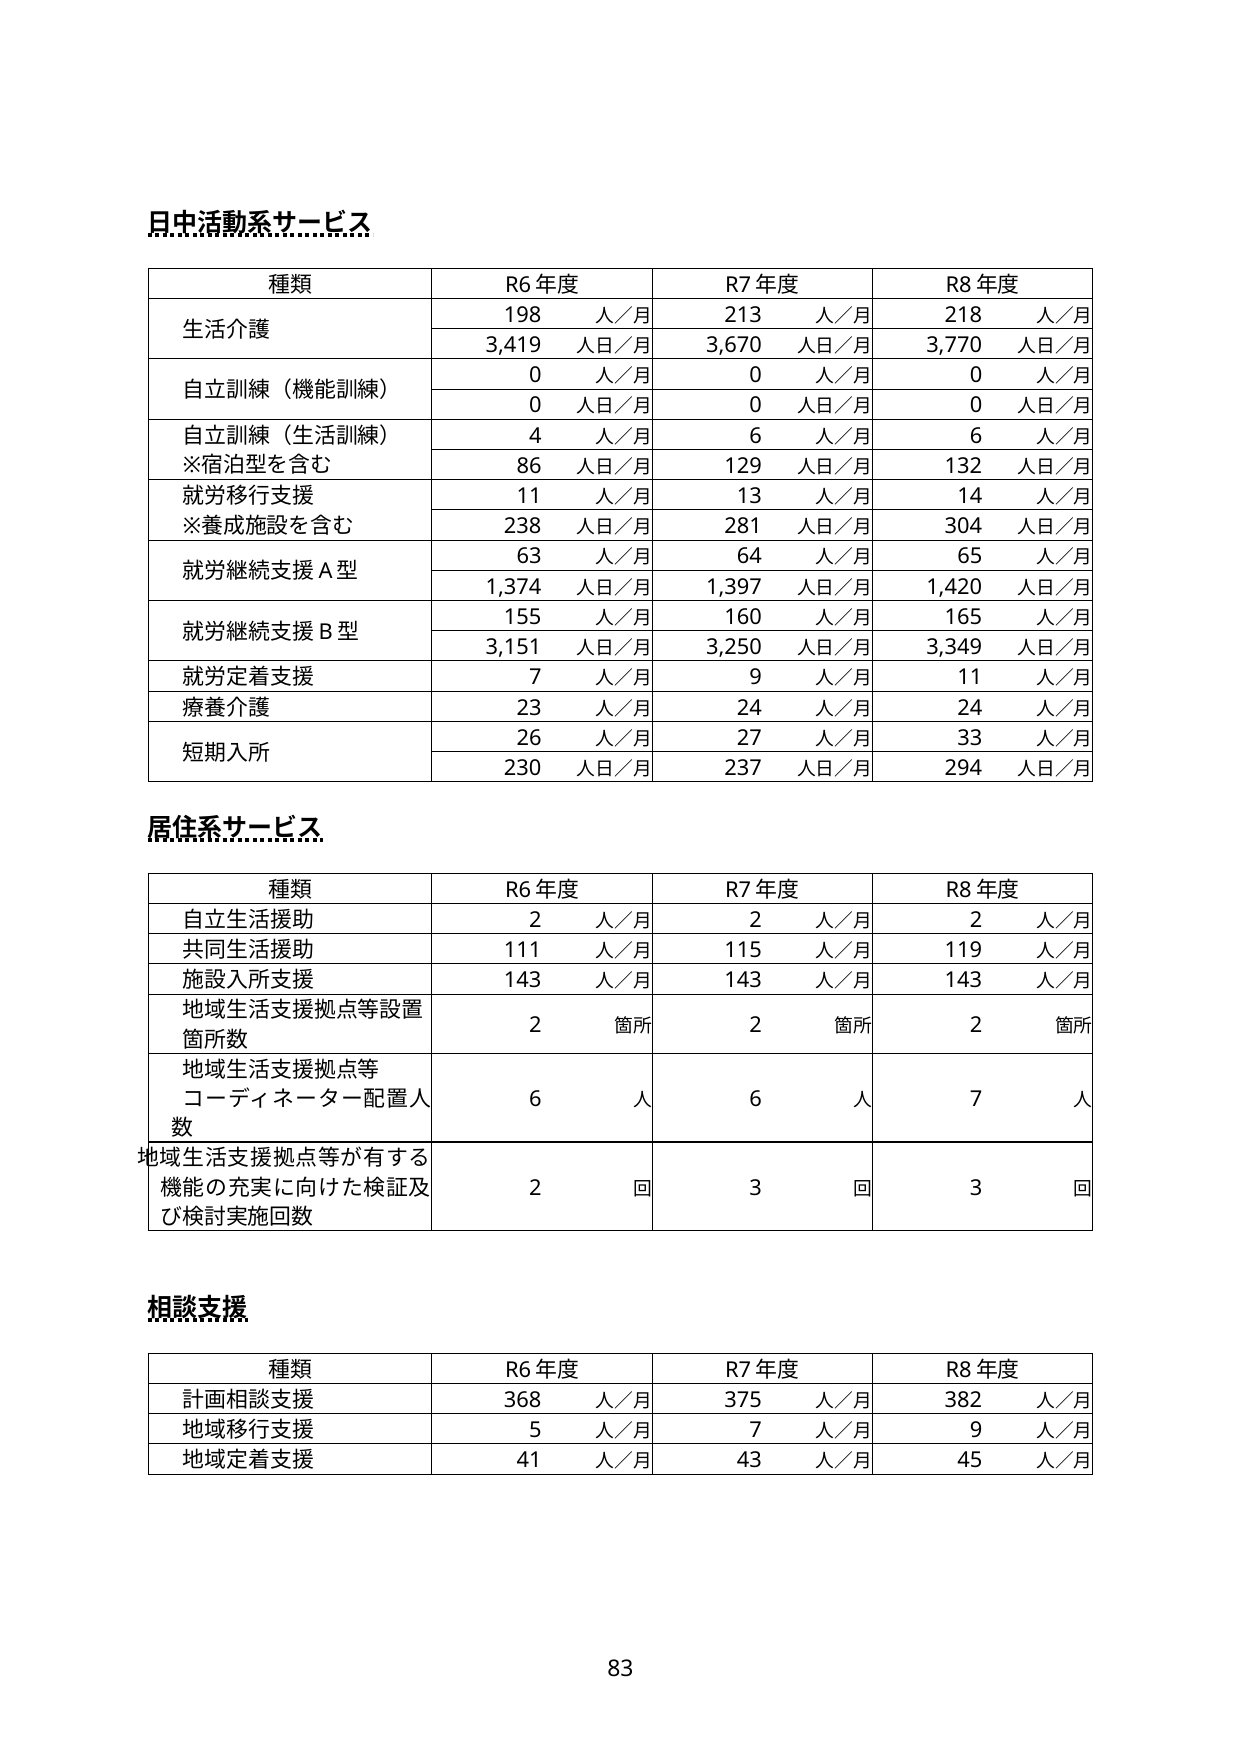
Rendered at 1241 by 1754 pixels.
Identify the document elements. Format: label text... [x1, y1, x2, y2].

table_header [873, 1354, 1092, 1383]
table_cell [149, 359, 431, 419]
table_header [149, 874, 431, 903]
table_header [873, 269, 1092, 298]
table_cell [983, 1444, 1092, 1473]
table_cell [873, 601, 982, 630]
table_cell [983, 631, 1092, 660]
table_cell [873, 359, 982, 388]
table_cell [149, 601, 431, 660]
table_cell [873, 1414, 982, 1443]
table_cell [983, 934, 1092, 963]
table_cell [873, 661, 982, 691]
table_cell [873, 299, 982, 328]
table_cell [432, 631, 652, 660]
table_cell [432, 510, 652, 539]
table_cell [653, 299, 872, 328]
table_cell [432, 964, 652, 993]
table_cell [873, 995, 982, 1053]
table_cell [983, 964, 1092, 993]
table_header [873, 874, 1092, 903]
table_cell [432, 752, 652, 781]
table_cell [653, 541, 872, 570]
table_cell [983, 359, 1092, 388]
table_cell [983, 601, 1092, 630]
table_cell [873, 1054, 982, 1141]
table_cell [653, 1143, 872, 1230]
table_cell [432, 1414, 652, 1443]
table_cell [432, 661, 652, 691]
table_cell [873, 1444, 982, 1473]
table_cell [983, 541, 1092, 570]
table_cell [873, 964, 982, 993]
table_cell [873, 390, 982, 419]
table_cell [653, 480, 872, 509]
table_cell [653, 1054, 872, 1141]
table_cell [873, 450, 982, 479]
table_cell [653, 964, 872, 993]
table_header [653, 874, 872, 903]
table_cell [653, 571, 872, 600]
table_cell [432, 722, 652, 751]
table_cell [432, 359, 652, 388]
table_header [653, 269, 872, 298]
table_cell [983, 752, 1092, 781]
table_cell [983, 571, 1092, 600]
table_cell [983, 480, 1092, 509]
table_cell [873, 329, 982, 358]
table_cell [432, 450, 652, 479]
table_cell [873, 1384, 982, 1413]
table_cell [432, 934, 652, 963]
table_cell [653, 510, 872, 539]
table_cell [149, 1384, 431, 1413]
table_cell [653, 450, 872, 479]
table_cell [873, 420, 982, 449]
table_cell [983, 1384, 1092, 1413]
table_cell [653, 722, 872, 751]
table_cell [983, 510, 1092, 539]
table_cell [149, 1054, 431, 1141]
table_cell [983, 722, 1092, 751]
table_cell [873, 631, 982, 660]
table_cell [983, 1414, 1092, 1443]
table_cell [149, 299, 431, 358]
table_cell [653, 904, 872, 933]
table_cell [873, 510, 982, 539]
subtitle 日中活動系サービス [148, 202, 1092, 238]
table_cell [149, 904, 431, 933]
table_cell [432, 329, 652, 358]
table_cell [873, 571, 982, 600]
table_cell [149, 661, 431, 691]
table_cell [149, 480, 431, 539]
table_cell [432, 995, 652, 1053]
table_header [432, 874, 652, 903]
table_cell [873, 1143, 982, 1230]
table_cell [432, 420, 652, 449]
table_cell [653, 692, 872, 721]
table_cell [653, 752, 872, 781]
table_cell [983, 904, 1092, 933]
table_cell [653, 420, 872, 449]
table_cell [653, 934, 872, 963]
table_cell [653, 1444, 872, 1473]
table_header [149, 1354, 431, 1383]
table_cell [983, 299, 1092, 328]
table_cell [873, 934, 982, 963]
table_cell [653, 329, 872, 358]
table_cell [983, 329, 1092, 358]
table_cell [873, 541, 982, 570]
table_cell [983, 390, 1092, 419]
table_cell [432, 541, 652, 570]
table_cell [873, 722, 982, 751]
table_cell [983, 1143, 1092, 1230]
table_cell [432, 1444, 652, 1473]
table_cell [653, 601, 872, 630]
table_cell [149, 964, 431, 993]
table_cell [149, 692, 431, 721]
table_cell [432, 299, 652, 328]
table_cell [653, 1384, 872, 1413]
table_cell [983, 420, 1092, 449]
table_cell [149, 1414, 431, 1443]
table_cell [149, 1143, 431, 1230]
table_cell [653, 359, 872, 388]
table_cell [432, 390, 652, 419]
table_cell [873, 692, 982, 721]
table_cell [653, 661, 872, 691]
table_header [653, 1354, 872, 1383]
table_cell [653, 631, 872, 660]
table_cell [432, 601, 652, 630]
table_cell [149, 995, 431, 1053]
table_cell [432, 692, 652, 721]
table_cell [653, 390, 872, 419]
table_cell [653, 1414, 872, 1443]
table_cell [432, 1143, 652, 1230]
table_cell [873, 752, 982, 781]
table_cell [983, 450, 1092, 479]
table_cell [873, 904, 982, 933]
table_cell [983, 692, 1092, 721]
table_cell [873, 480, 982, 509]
subtitle 相談支援 [148, 1287, 1092, 1323]
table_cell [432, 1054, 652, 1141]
subtitle 居住系サービス [148, 807, 1092, 843]
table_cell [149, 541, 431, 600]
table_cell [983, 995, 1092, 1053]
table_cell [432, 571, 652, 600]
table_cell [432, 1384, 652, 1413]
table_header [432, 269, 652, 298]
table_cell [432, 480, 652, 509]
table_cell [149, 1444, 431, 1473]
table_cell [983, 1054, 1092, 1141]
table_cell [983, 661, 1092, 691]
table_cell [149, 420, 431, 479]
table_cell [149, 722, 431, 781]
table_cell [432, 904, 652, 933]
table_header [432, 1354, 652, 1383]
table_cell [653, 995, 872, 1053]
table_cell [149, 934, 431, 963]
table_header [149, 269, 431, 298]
